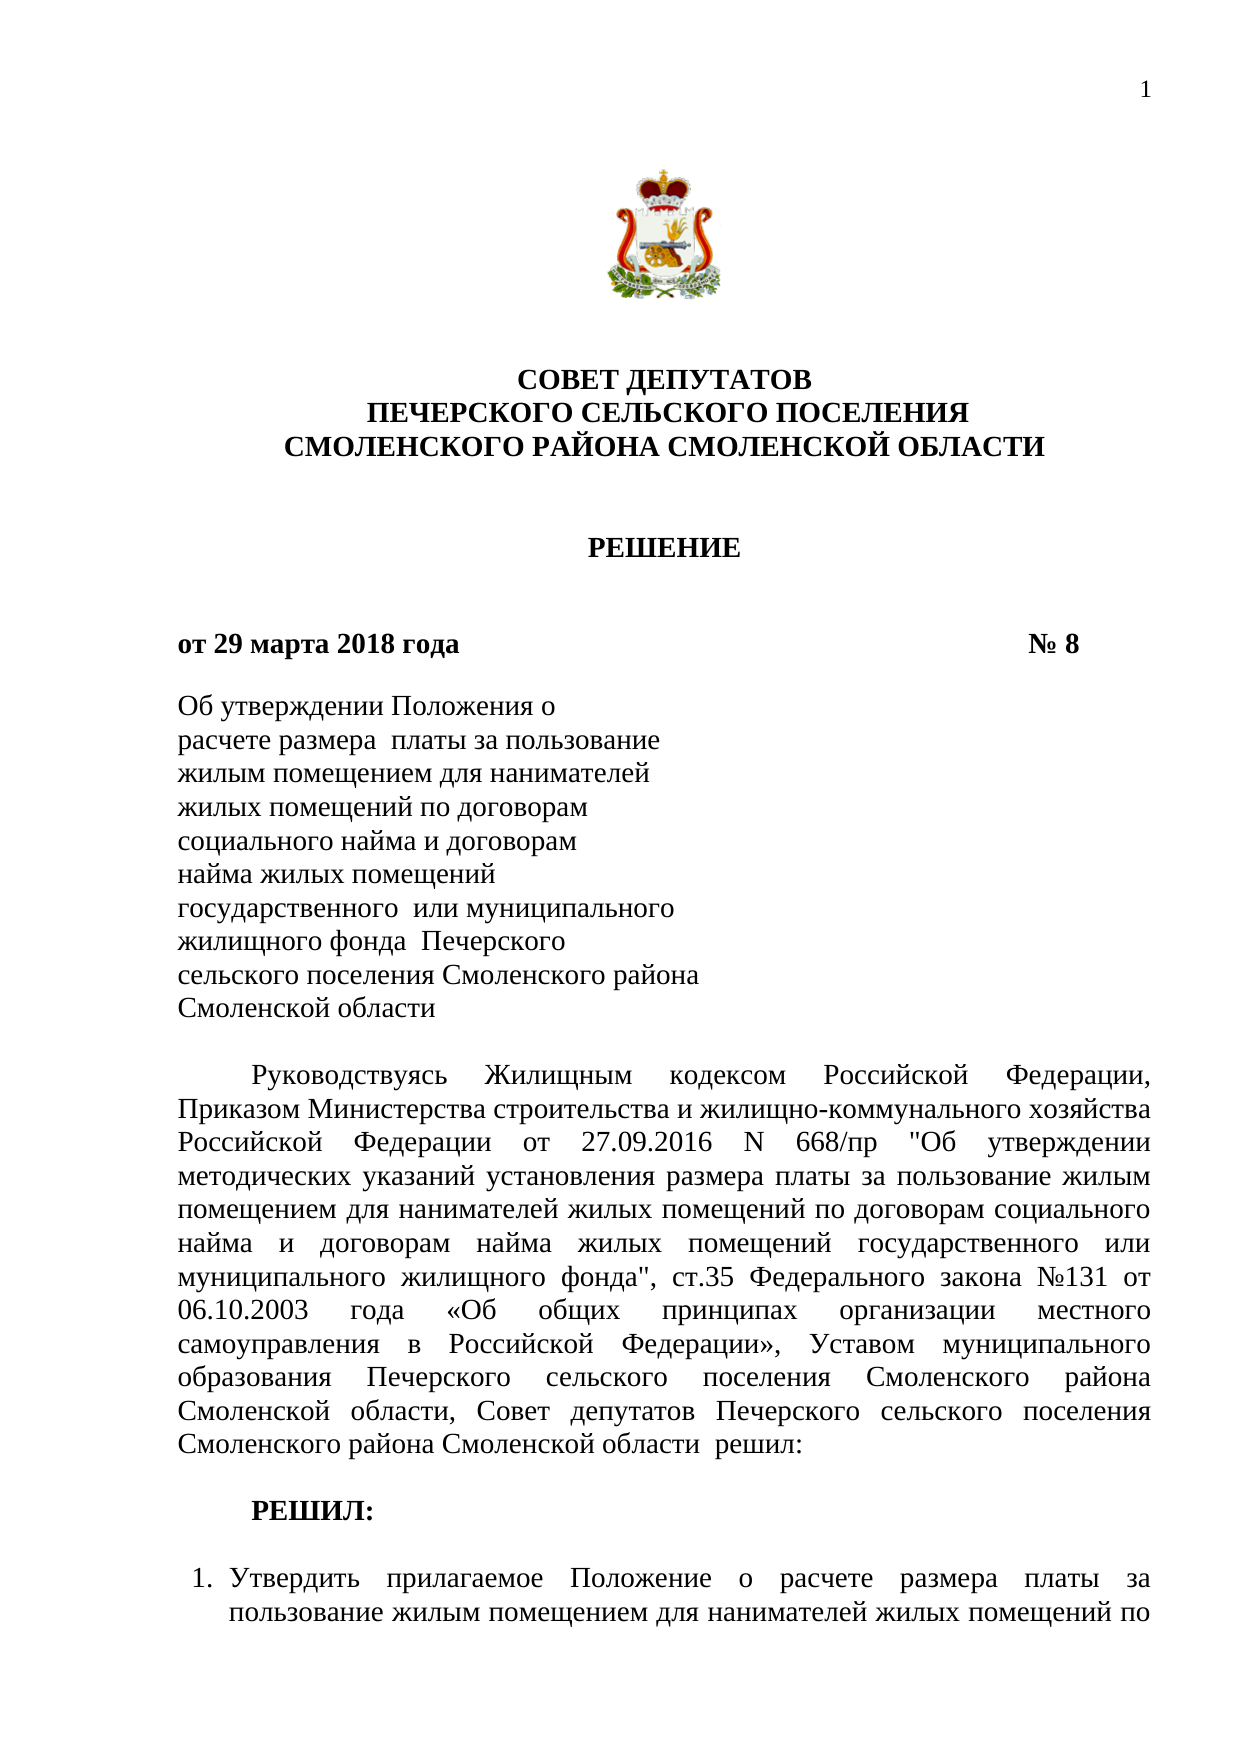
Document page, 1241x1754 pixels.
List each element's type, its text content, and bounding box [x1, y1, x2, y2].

text РЕШИЛ: [177, 1493, 1152, 1527]
text Об утверждении Положения о [177, 688, 1152, 722]
text жилым помещением для нанимателей [177, 756, 1152, 789]
text Руководствуясь Жилищным кодексом Российской Федерации, Приказом Министерства строительства и жилищно-коммунального хозяйства Российской Федерации от 27.09.2016 N 668/пр "Об утверждении методических указаний установления размера платы за пользование жилым помещением для нанимателей жилых помещений по договорам социального найма и договорам найма жилых помещений государственного или муниципального жилищного фонда", ст.35 Федерального закона №131 от 06.10.2003 года «Об общих принципах организации местного самоуправления в Российской Федерации», Уставом муниципального образования Печерского сельского поселения Смоленского района Смоленской области, Совет депутатов Печерского сельского поселения Смоленского района Смоленской области решил: [177, 1057, 1152, 1460]
text Смоленской области [177, 990, 1152, 1024]
text СОВЕТ ДЕПУТАТОВ [177, 362, 1152, 396]
text государственного или муниципального [177, 890, 1152, 923]
text СМОЛЕНСКОГО РАЙОНА СМОЛЕНСКОЙ ОБЛАСТИ [177, 429, 1152, 463]
text социального найма и договорам [177, 823, 1152, 856]
text РЕШЕНИЕ [177, 530, 1152, 563]
text жилищного фонда Печерского [177, 923, 1152, 957]
picture [607, 168, 722, 300]
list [191, 1561, 1152, 1628]
text ПЕЧЕРСКОГО СЕЛЬСКОГО ПОСЕЛЕНИЯ [177, 396, 1152, 429]
text жилых помещений по договорам [177, 789, 1152, 823]
text сельского поселения Смоленского района [177, 957, 1152, 990]
text от 29 марта 2018 года № 8 [177, 626, 1152, 660]
text найма жилых помещений [177, 856, 1152, 890]
text расчете размера платы за пользование [177, 722, 1152, 756]
